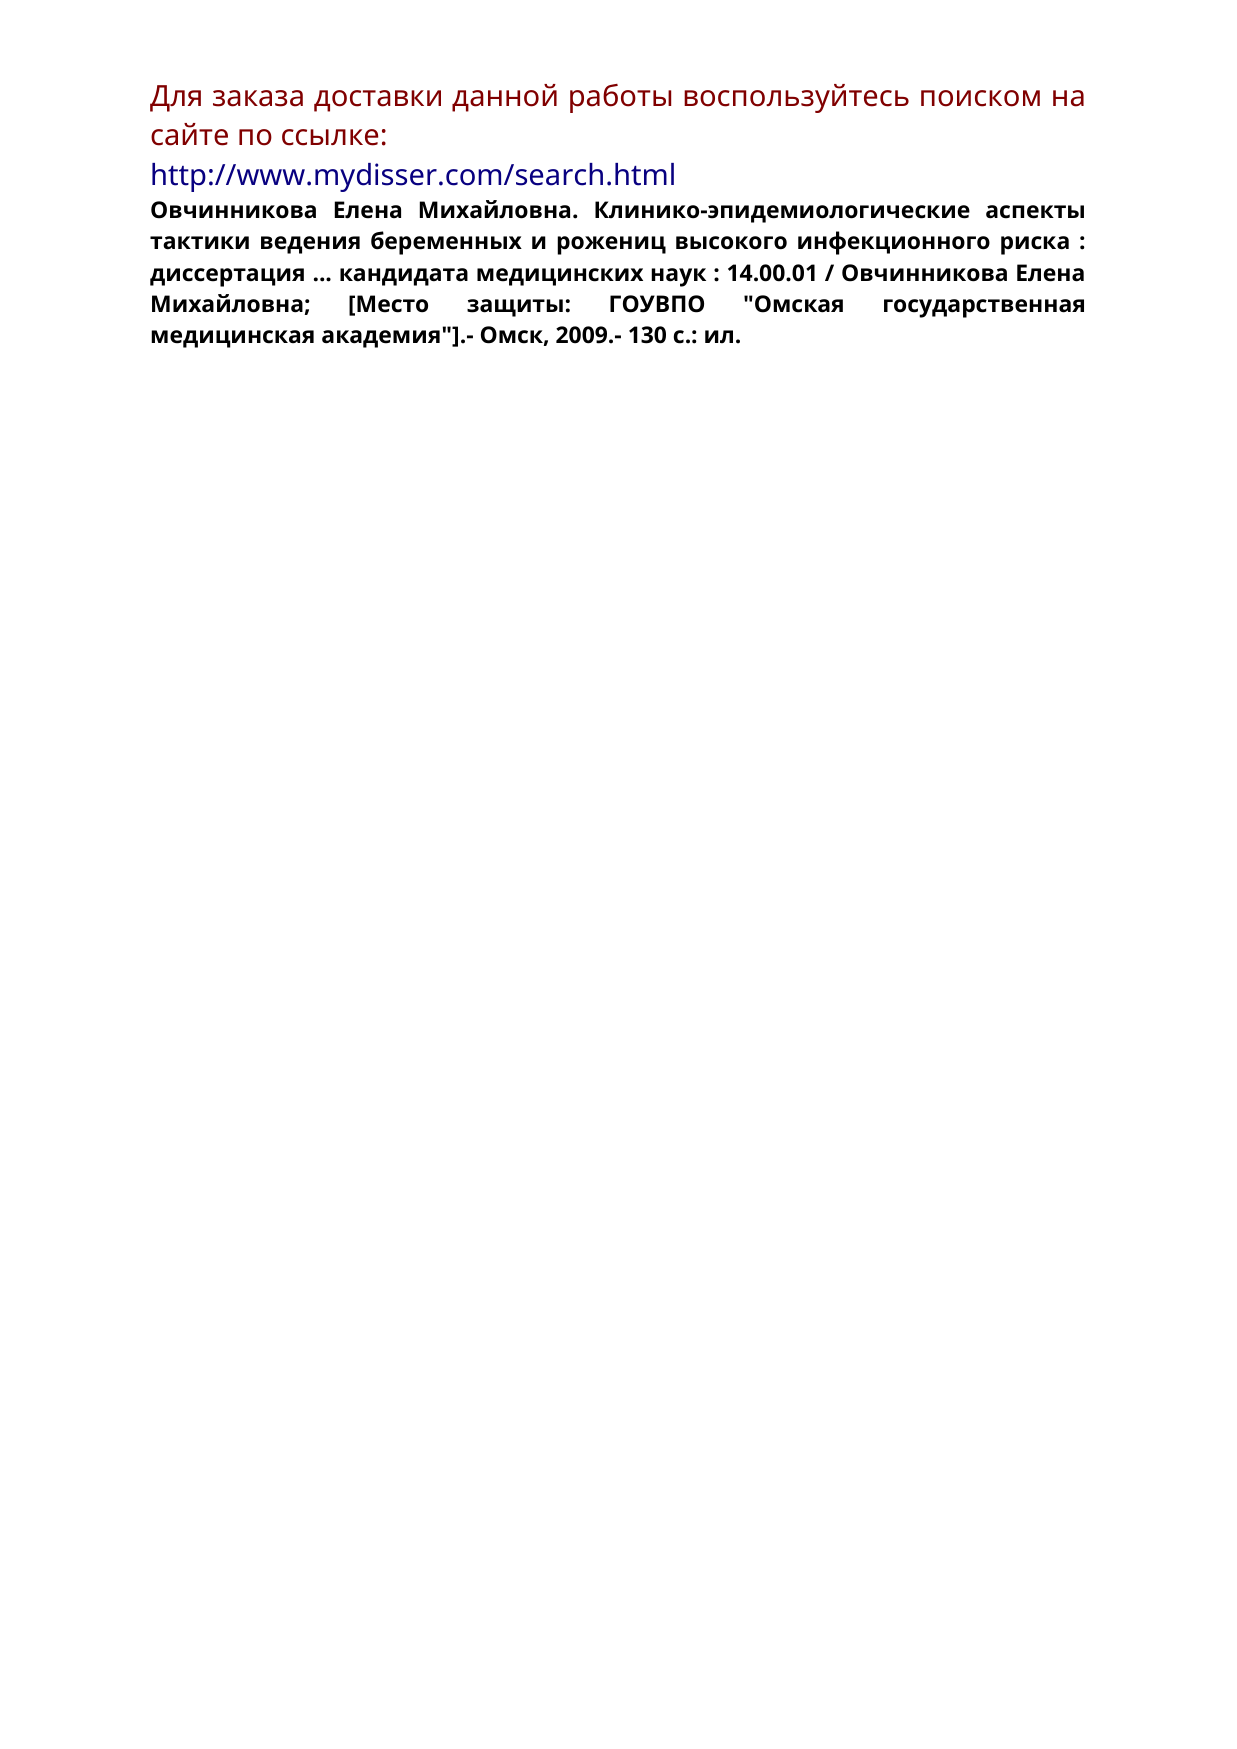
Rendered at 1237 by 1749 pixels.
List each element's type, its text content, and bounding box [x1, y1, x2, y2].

text Овчинникова Елена Михайловна. Клинико-эпидемиологические аспекты тактики ведения беременных и рожениц высокого инфекционного риска : диссертация ... кандидата медицинских наук : 14.00.01 / Овчинникова Елена Михайловна; [Место защиты: ГОУВПО "Омская государственная медицинская академия"].- Омск, 2009.- 130 с.: ил. [150, 194, 1086, 350]
